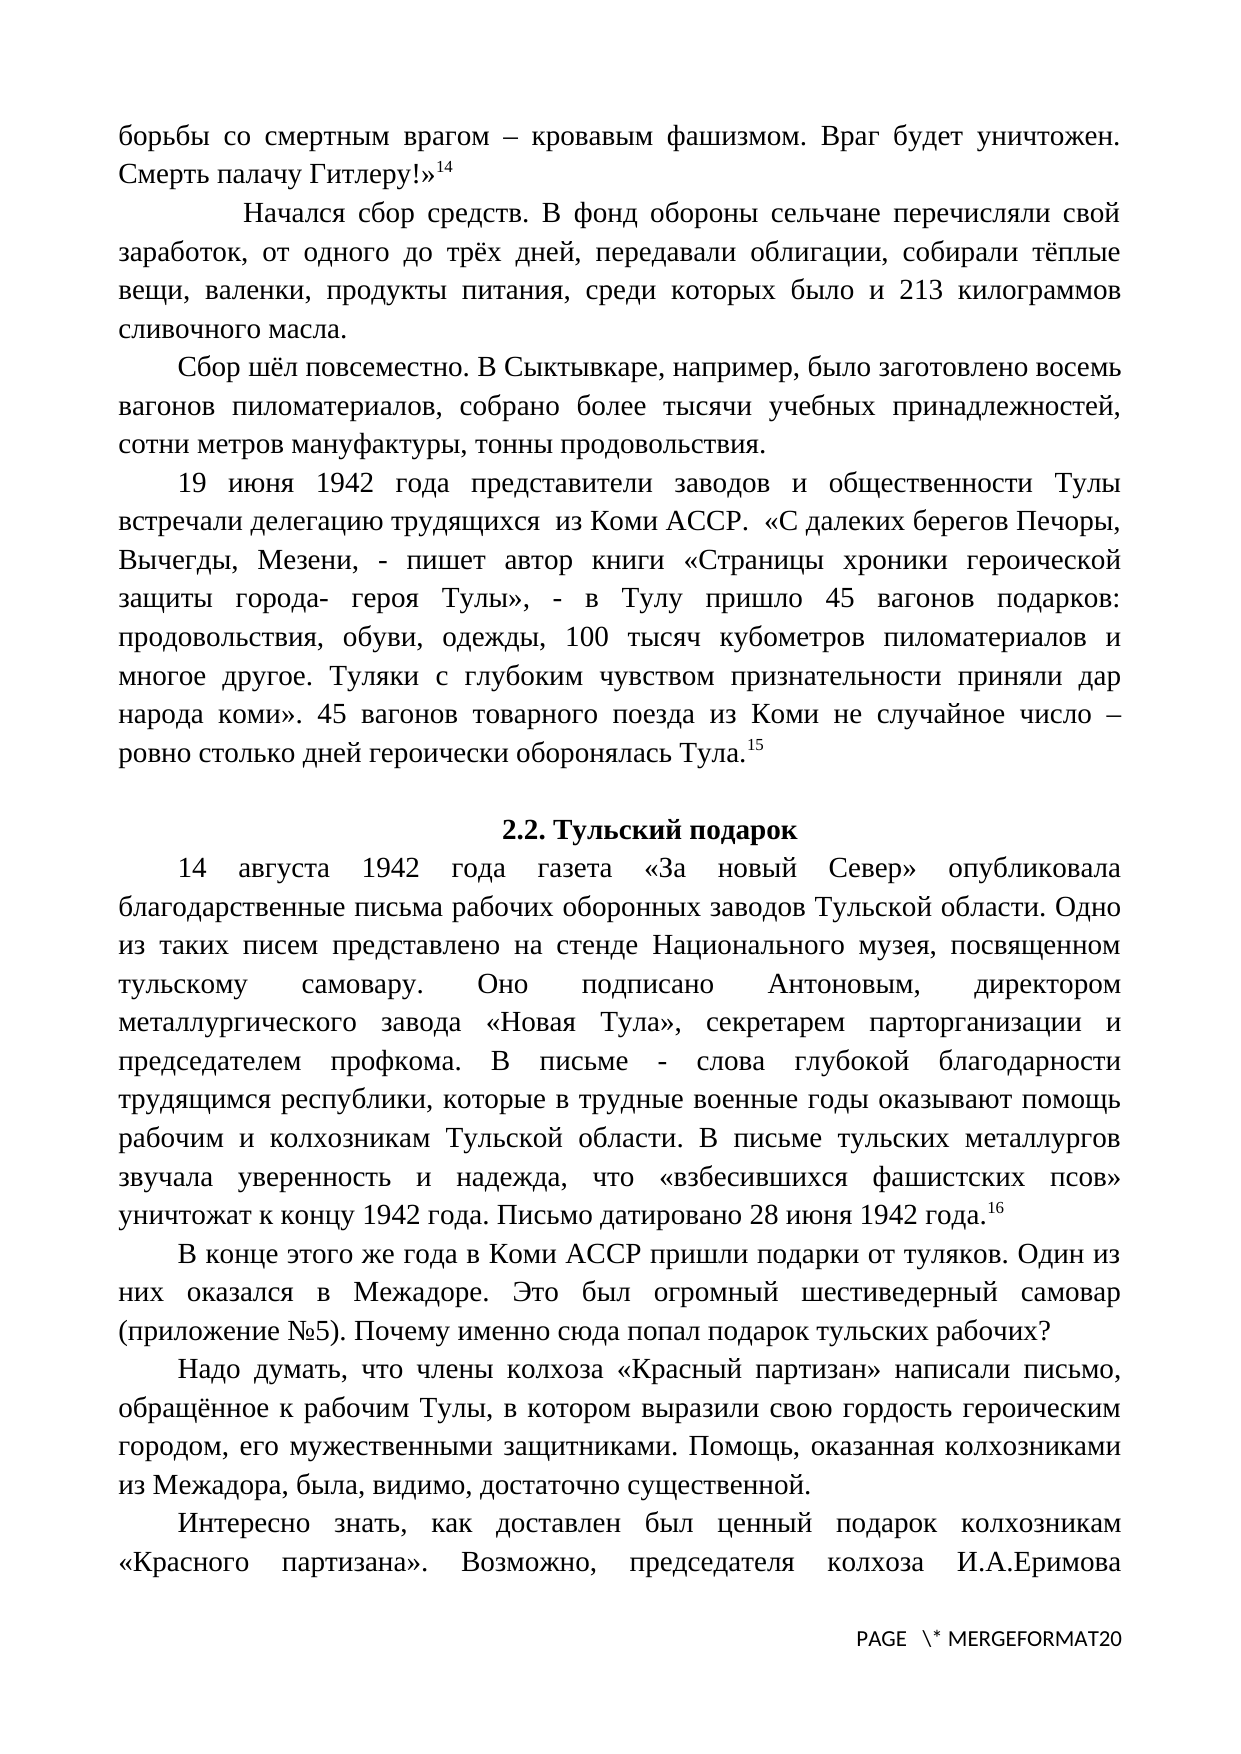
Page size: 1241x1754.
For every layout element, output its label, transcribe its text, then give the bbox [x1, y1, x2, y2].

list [118, 118, 1122, 190]
list 19 июня 1942 года представители заводов и общественности Тулы встречали делегацию трудящихся из Коми АССР. «С далеких берегов Печоры, Вычегды, Мезени, - пишет автор книги «Страницы хроники героической защиты города- героя Тулы», - в Тулу пришло 45 вагонов подарков: продовольствия, обуви, одежды, 100 тысяч кубометров пиломатериалов и многое другое. Туляки с глубоким чувством признательности приняли дар народа коми». 45 вагонов товарного поезда из Коми не случайное число – ровно столько дней героически оборонялась Тула.15 [118, 465, 1122, 768]
list 2.2. Тульский подарок [118, 812, 1122, 845]
list Сбор шёл повсеместно. В Сыктывкаре, например, было заготовлено восемь вагонов пиломатериалов, собрано более тысячи учебных принадлежностей, сотни метров мануфактуры, тонны продовольствия. [118, 349, 1122, 460]
list В конце этого же года в Коми АССР пришли подарки от туляков. Один из них оказался в Межадоре. Это был огромный шестиведерный самовар (приложение №5). Почему именно сюда попал подарок тульских рабочих? [118, 1236, 1122, 1346]
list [118, 1506, 1122, 1578]
list Начался сбор средств. В фонд обороны сельчане перечисляли свой заработок, от одного до трёх дней, передавали облигации, собирали тёплые вещи, валенки, продукты питания, среди которых было и 213 килограммов сливочного масла. [118, 195, 1122, 344]
list 14 августа 1942 года газета «За новый Север» опубликовала благодарственные письма рабочих оборонных заводов Тульской области. Одно из таких писем представлено на стенде Национального музея, посвященном тульскому самовару. Оно подписано Антоновым, директором металлургического завода «Новая Тула», секретарем парторганизации и председателем профкома. В письме - слова глубокой благодарности трудящимся республики, которые в трудные военные годы оказывают помощь рабочим и колхозникам Тульской области. В письме тульских металлургов звучала уверенность и надежда, что «взбесившихся фашистских псов» уничтожат к концу 1942 года. Письмо датировано 28 июня 1942 года.16 [118, 850, 1122, 1231]
list Надо думать, что члены колхоза «Красный партизан» написали письмо, обращённое к рабочим Тулы, в котором выразили свою гордость героическим городом, его мужественными защитниками. Помощь, оказанная колхозниками из Межадора, была, видимо, достаточно существенной. [118, 1351, 1122, 1501]
